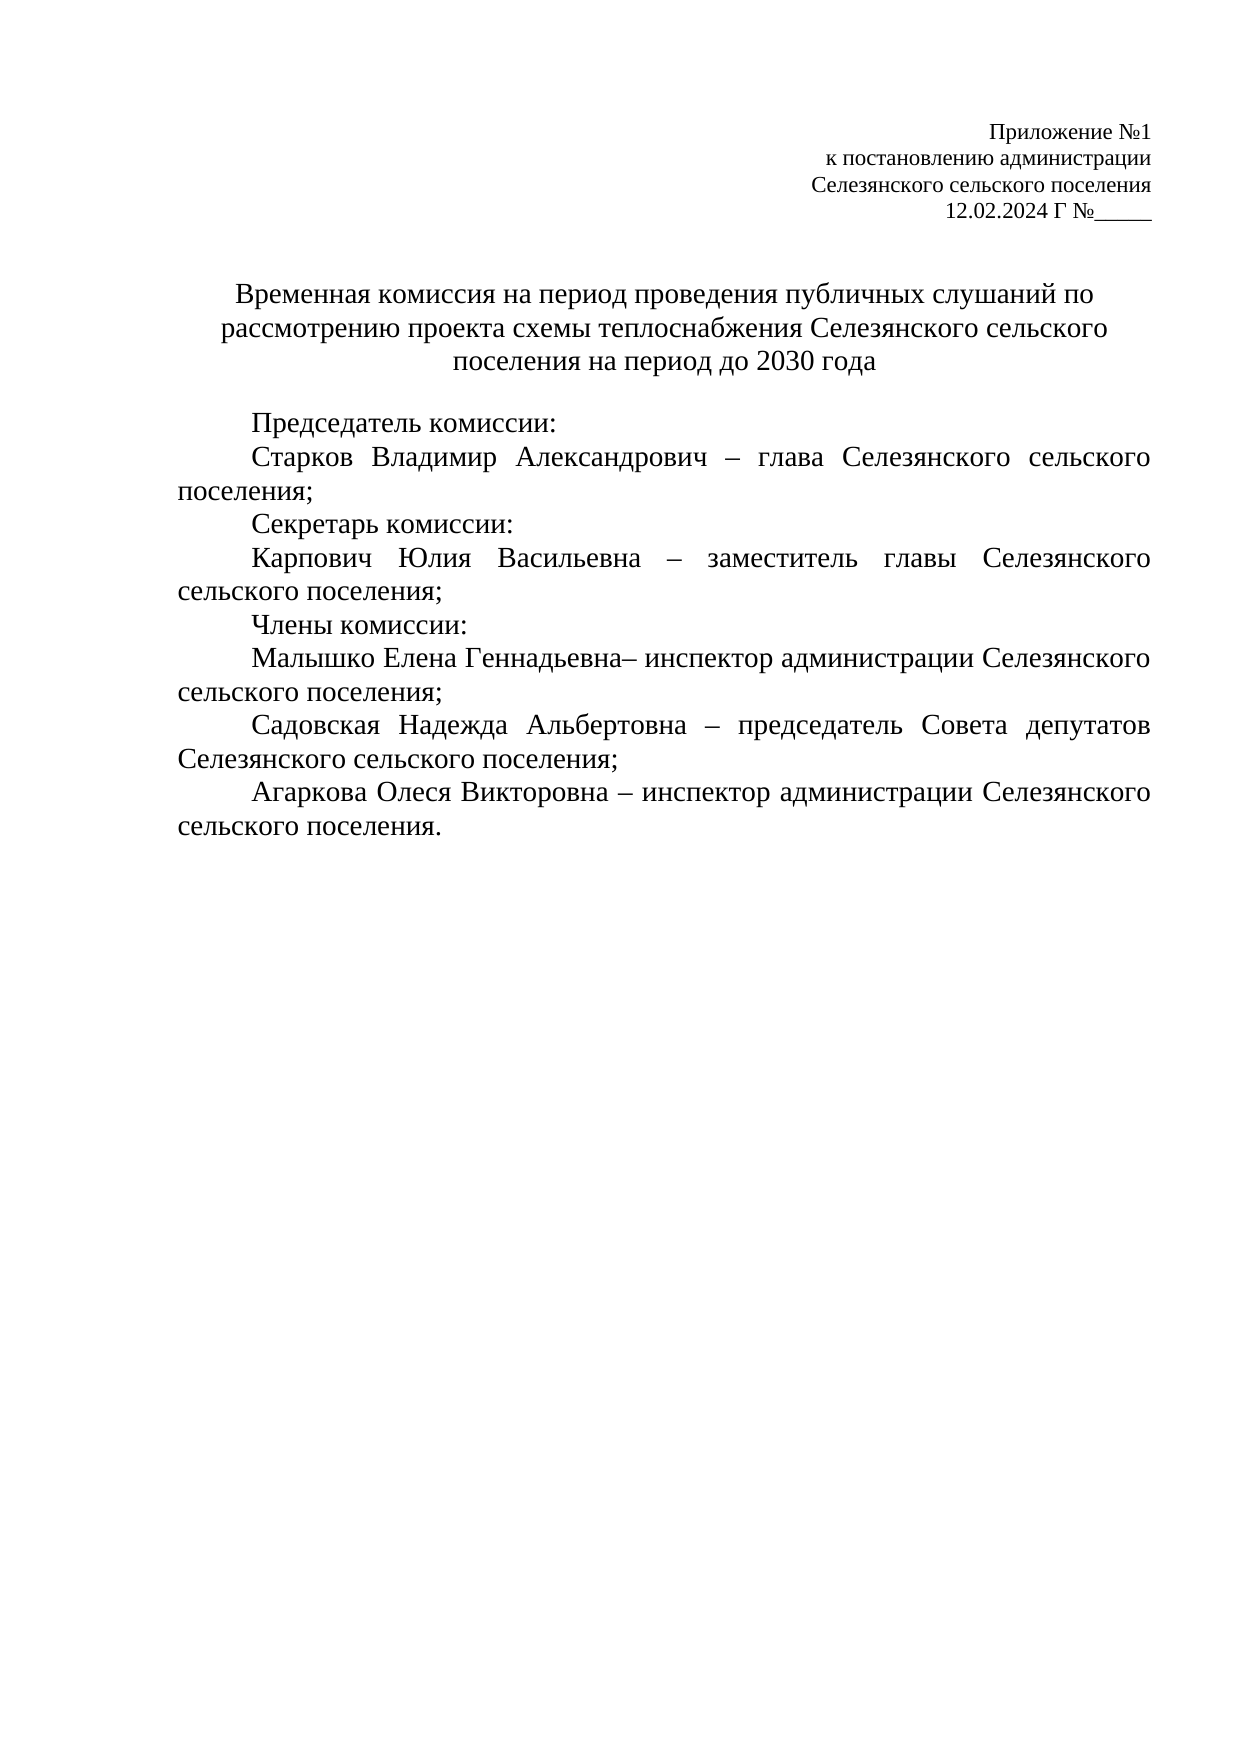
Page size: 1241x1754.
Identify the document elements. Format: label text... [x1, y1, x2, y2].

text Малышко Елена Геннадьевна– инспектор администрации Селезянского сельского поселения; [177, 640, 1152, 707]
text Секретарь комиссии: [177, 506, 1152, 540]
text Агаркова Олеся Викторовна – инспектор администрации Селезянского сельского поселения. [177, 774, 1152, 842]
text Карпович Юлия Васильевна – заместитель главы Селезянского сельского поселения; [177, 540, 1152, 607]
text Селезянского сельского поселения [177, 171, 1152, 197]
text Старков Владимир Александрович – глава Селезянского сельского поселения; [177, 439, 1152, 506]
text Председатель комиссии: [177, 406, 1152, 439]
text к постановлению администрации [177, 144, 1152, 171]
text Члены комиссии: [177, 607, 1152, 640]
text Садовская Надежда Альбертовна – председатель Совета депутатов Селезянского сельского поселения; [177, 707, 1152, 774]
text Временная комиссия на период проведения публичных слушаний по рассмотрению проекта схемы теплоснабжения Селезянского сельского поселения на период до 2030 года [177, 276, 1152, 377]
text 12.02.2024 Г №_____ [177, 197, 1152, 223]
text Приложение №1 [177, 118, 1152, 144]
